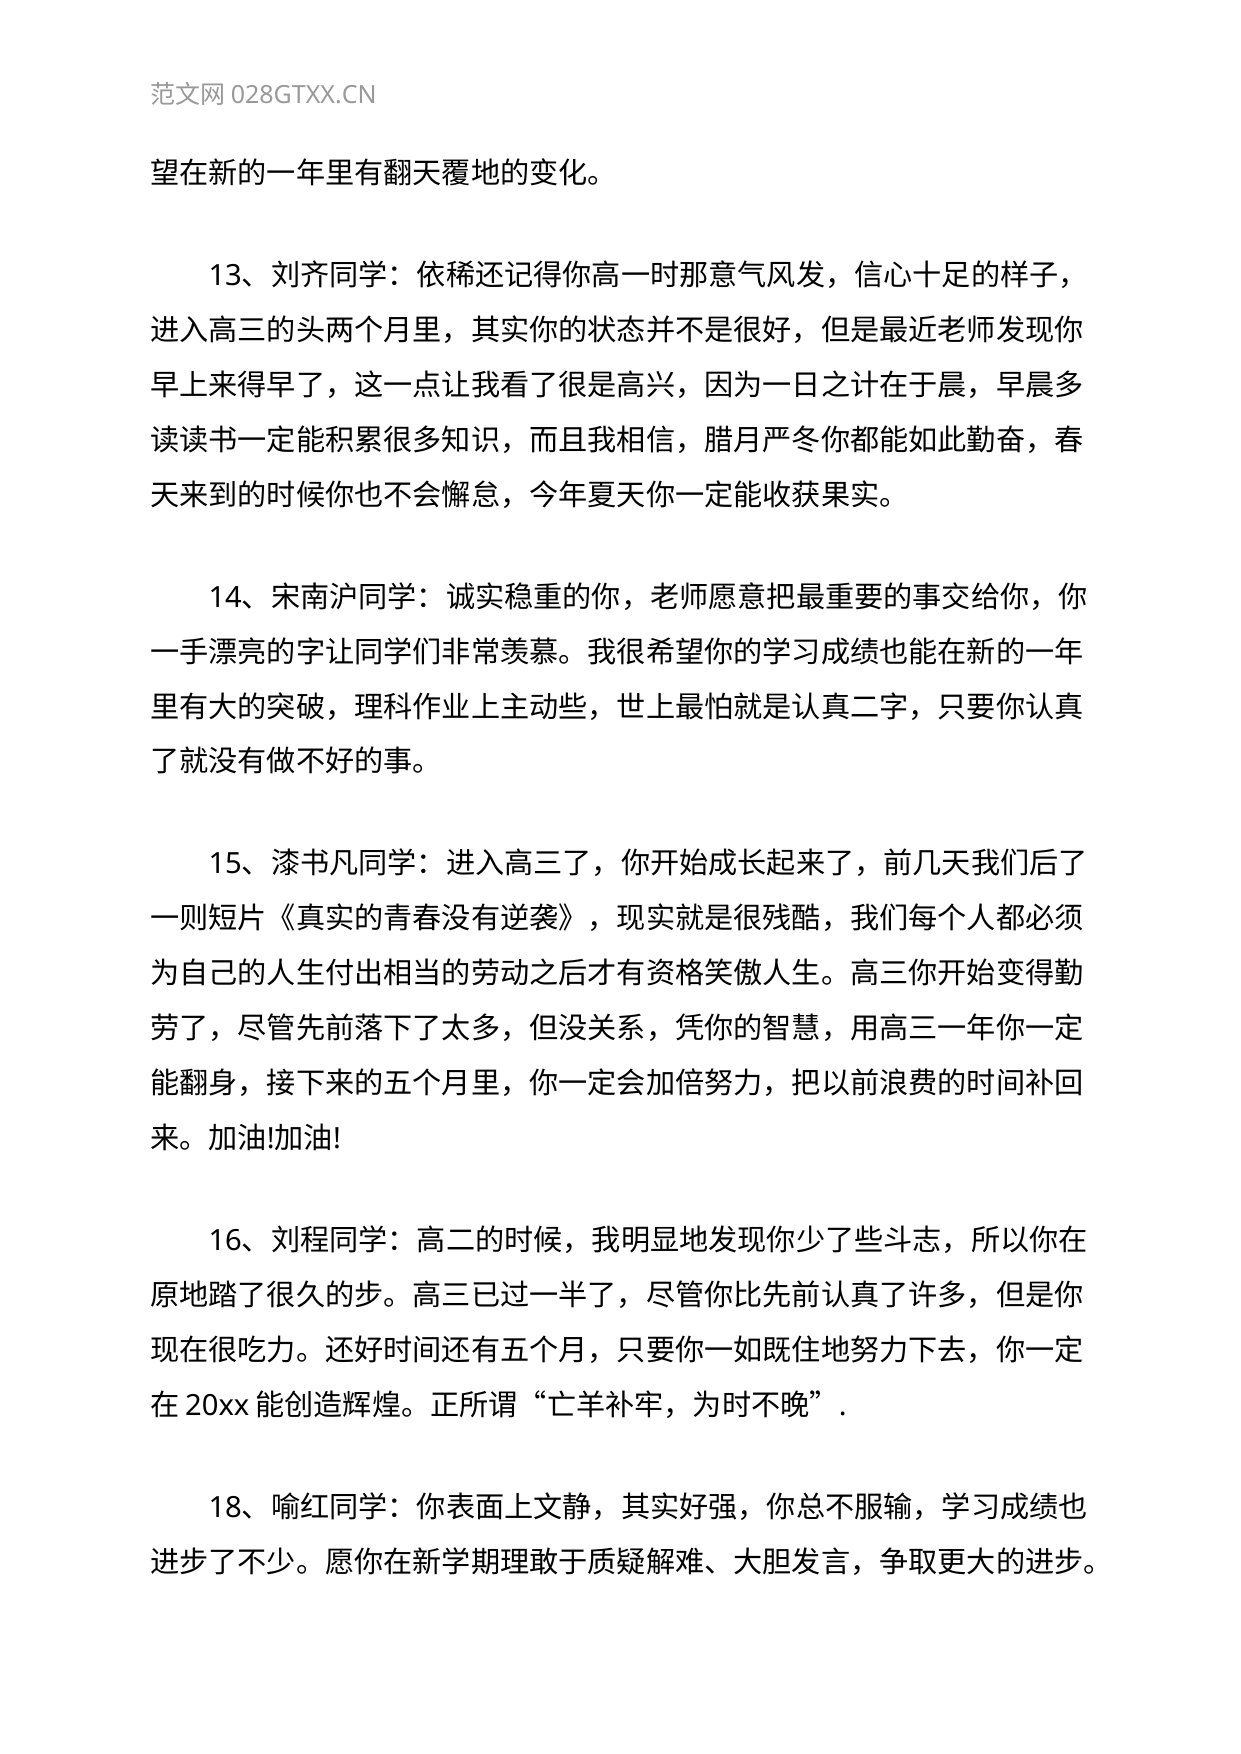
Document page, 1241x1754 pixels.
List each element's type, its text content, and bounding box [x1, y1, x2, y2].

text 18、喻红同学：你表面上文静，其实好强，你总不服输，学习成绩也进步了不少。愿你在新学期理敢于质疑解难、大胆发言，争取更大的进步。 [150, 1483, 1090, 1580]
text 13、刘齐同学：依稀还记得你高一时那意气风发，信心十足的样子，进入高三的头两个月里，其实你的状态并不是很好，但是最近老师发现你早上来得早了，这一点让我看了很是高兴，因为一日之计在于晨，早晨多读读书一定能积累很多知识，而且我相信，腊月严冬你都能如此勤奋，春天来到的时候你也不会懈怠，今年夏天你一定能收获果实。 [150, 252, 1090, 514]
text 15、漆书凡同学：进入高三了，你开始成长起来了，前几天我们后了一则短片《真实的青春没有逆袭》，现实就是很残酷，我们每个人都必须为自己的人生付出相当的劳动之后才有资格笑傲人生。高三你开始变得勤劳了，尽管先前落下了太多，但没关系，凭你的智慧，用高三一年你一定能翻身，接下来的五个月里，你一定会加倍努力，把以前浪费的时间补回来。加油!加油! [150, 840, 1090, 1157]
text 16、刘程同学：高二的时候，我明显地发现你少了些斗志，所以你在原地踏了很久的步。高三已过一半了，尽管你比先前认真了许多，但是你现在很吃力。还好时间还有五个月，只要你一如既住地努力下去，你一定在20xx能创造辉煌。正所谓“亡羊补牢，为时不晚”. [150, 1216, 1090, 1423]
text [150, 150, 1090, 192]
text 14、宋南沪同学：诚实稳重的你，老师愿意把最重要的事交给你，你一手漂亮的字让同学们非常羡慕。我很希望你的学习成绩也能在新的一年里有大的突破，理科作业上主动些，世上最怕就是认真二字，只要你认真了就没有做不好的事。 [150, 573, 1090, 780]
